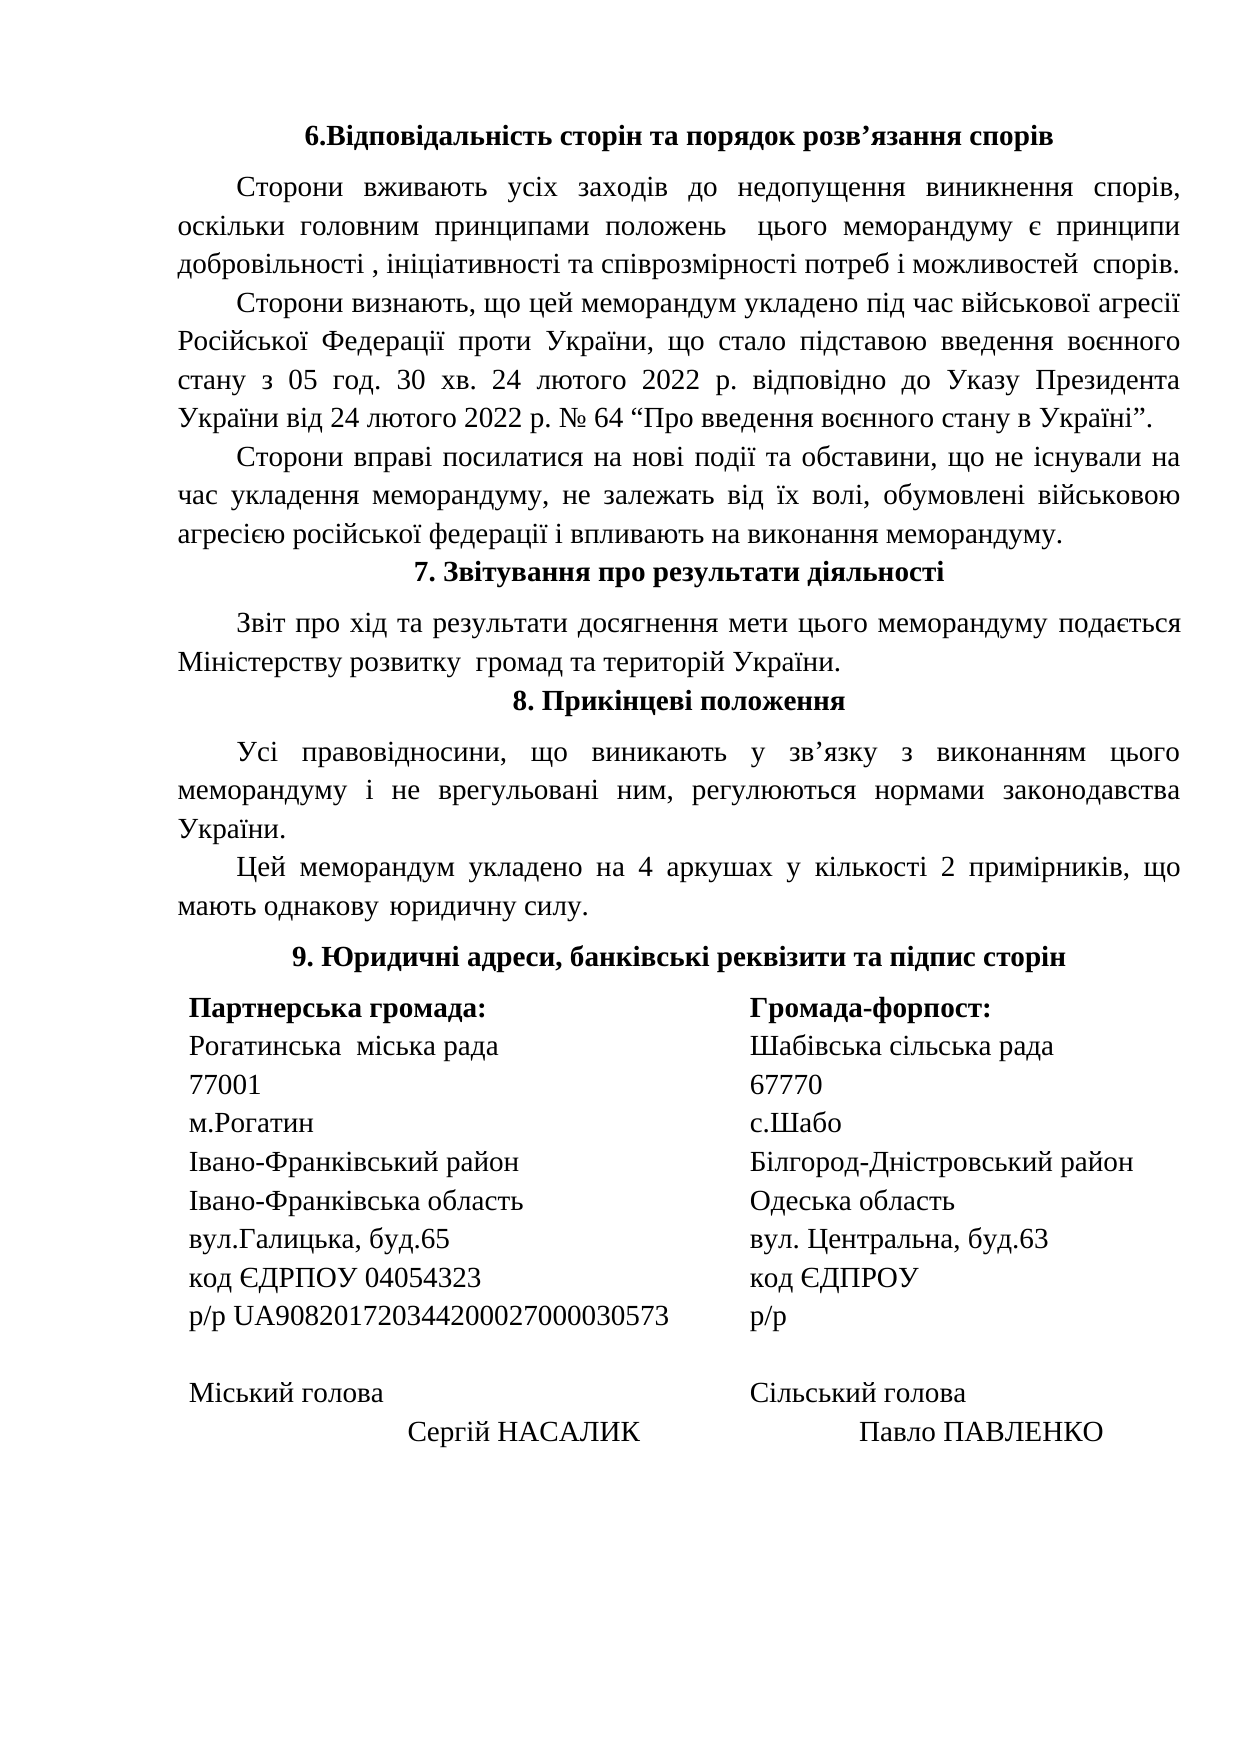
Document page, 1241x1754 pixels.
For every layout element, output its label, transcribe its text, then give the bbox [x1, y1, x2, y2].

table_header Громада-форпост: Шабівська сільська рада 67770 с.Шабо Білгород-Дністровський район Одеська область вул. Центральна, буд.63 код ЄДПРОУ р/р Сільський голова Павло ПАВЛЕНКО [738, 990, 1226, 1485]
text 6.Відповідальність сторін та порядок розв’язання спорів [165, 118, 1194, 164]
text Сторони визнають, що цей меморандум укладено під час військової агресії Російської Федерації проти України, що стало підставою введення воєнного стану з 05 год. 30 хв. 24 лютого 2022 р. відповідно до Указу Президента України від 24 лютого 2022 р. № 64 “Про введення воєнного стану в Україні”. [177, 285, 1181, 434]
text Усі правовідносини, що виникають у зв’язку з виконанням цього меморандуму і не врегульовані ним, регулюються нормами законодавства України. [177, 734, 1181, 844]
text 8. Прикінцеві положення [165, 683, 1194, 729]
text Сторони вправі посилатися на нові події та обставини, що не існували на час укладення меморандуму, не залежать від їх волі, обумовлені військовою агресією російської федерації і впливають на виконання меморандуму. [177, 439, 1181, 549]
text Звіт про хід та результати досягнення мети цього меморандуму подається Міністерству розвитку громад та територій України. [177, 606, 1181, 678]
text 9. Юридичні адреси, банківські реквізити та підпис сторін [165, 926, 1194, 985]
table_header Партнерська громада: Рогатинська міська рада 77001 м.Рогатин Івано-Франківський район Івано-Франківська область вул.Галицька, буд.65 код ЄДРПОУ 04054323 р/р UA908201720344200027000030573 Міський голова Сергій НАСАЛИК [177, 990, 738, 1485]
text Цей меморандум укладено на 4 аркушах у кількості 2 примірників, що мають однакову юридичну силу. [177, 849, 1181, 921]
text Сторони вживають усіх заходів до недопущення виникнення спорів, оскільки головним принципами положень цього меморандуму є принципи добровільності , ініціативності та співрозмірності потреб і можливостей спорів. [177, 169, 1181, 280]
text 7. Звітування про результати діяльності [165, 554, 1194, 601]
